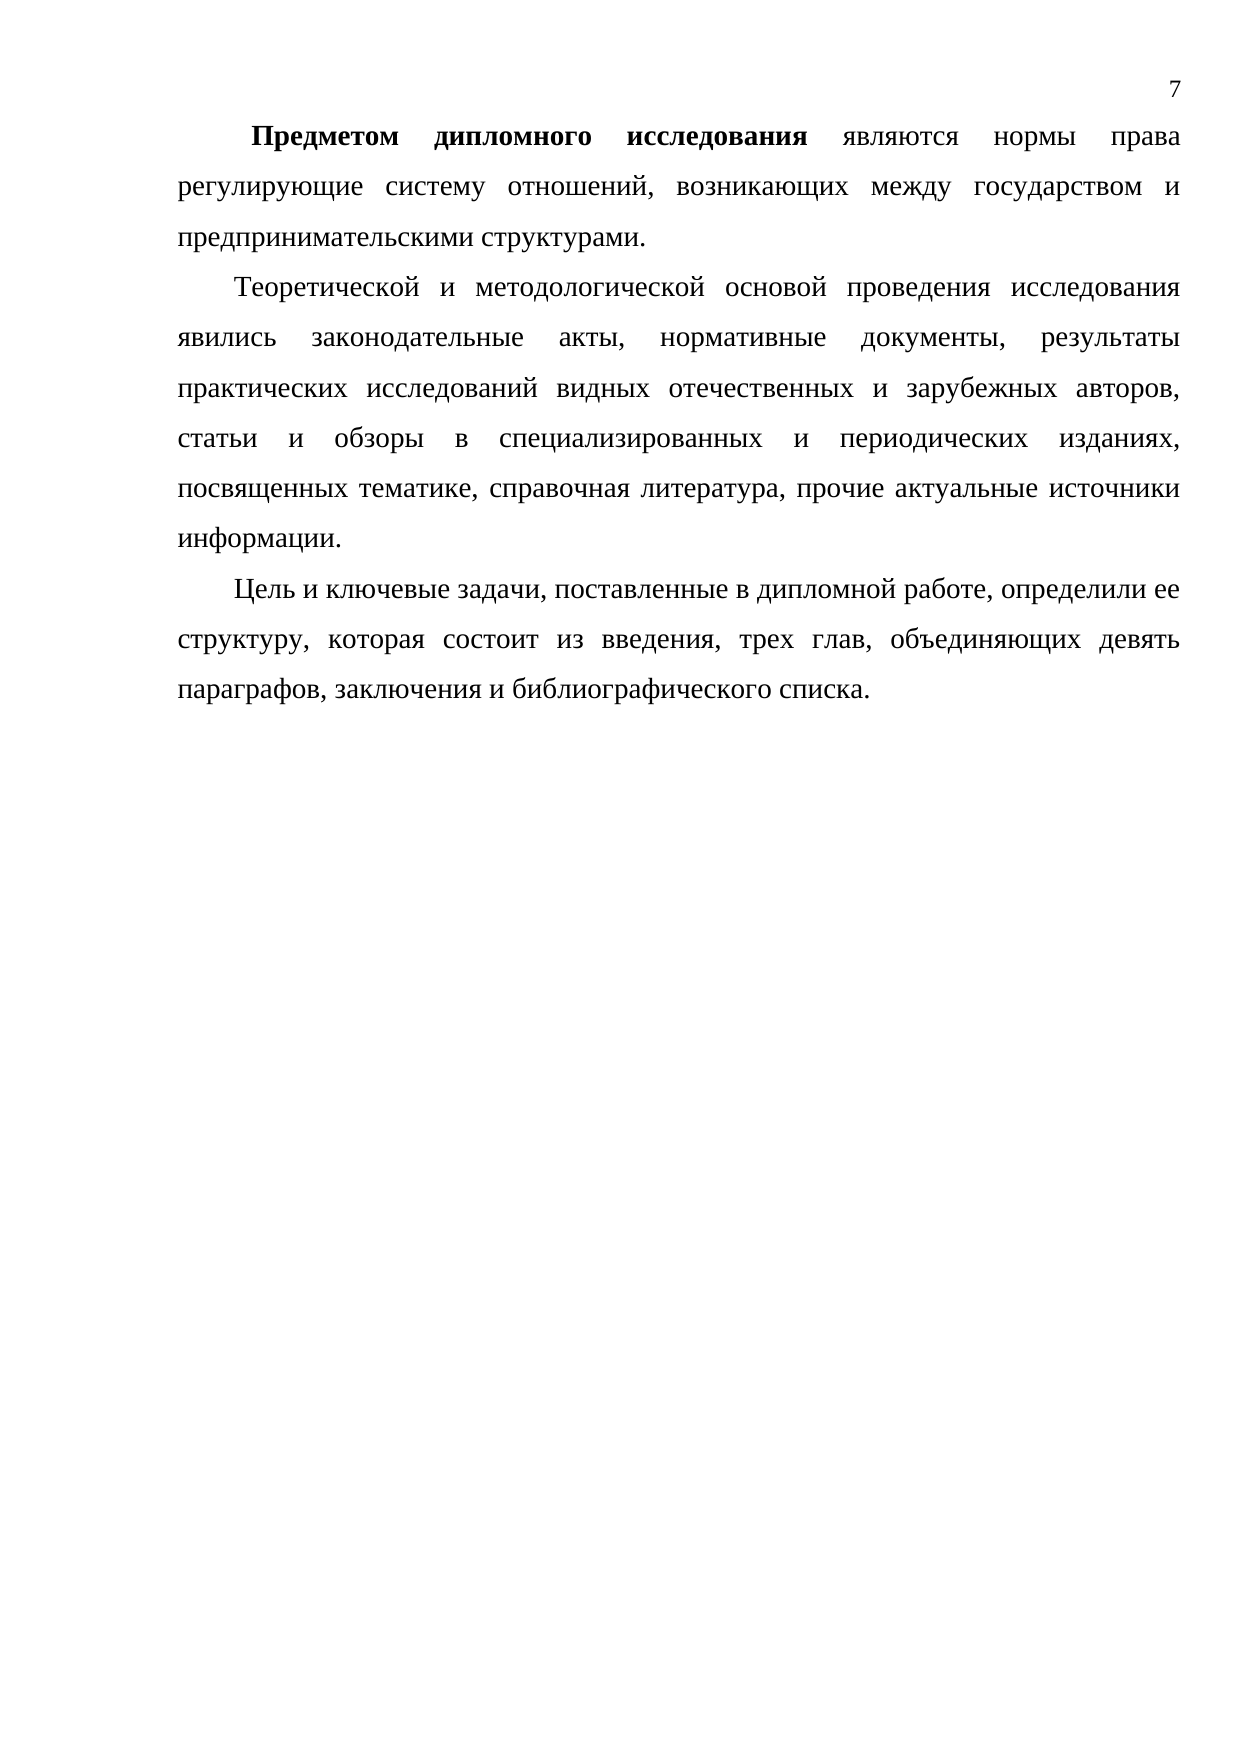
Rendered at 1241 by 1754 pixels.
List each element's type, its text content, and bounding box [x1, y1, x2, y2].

text Цель и ключевые задачи, поставленные в дипломной работе, определили ее структуру, которая состоит из введения, трех глав, объединяющих девять параграфов, заключения и библиографического списка. [177, 571, 1181, 705]
text Предметом дипломного исследования являются нормы права регулирующие систему отношений, возникающих между государством и предпринимательскими структурами. [177, 118, 1181, 252]
text Теоретической и методологической основой проведения исследования явились законодательные акты, нормативные документы, результаты практических исследований видных отечественных и зарубежных авторов, статьи и обзоры в специализированных и периодических изданиях, посвященных тематике, справочная литература, прочие актуальные источники информации. [177, 269, 1181, 554]
